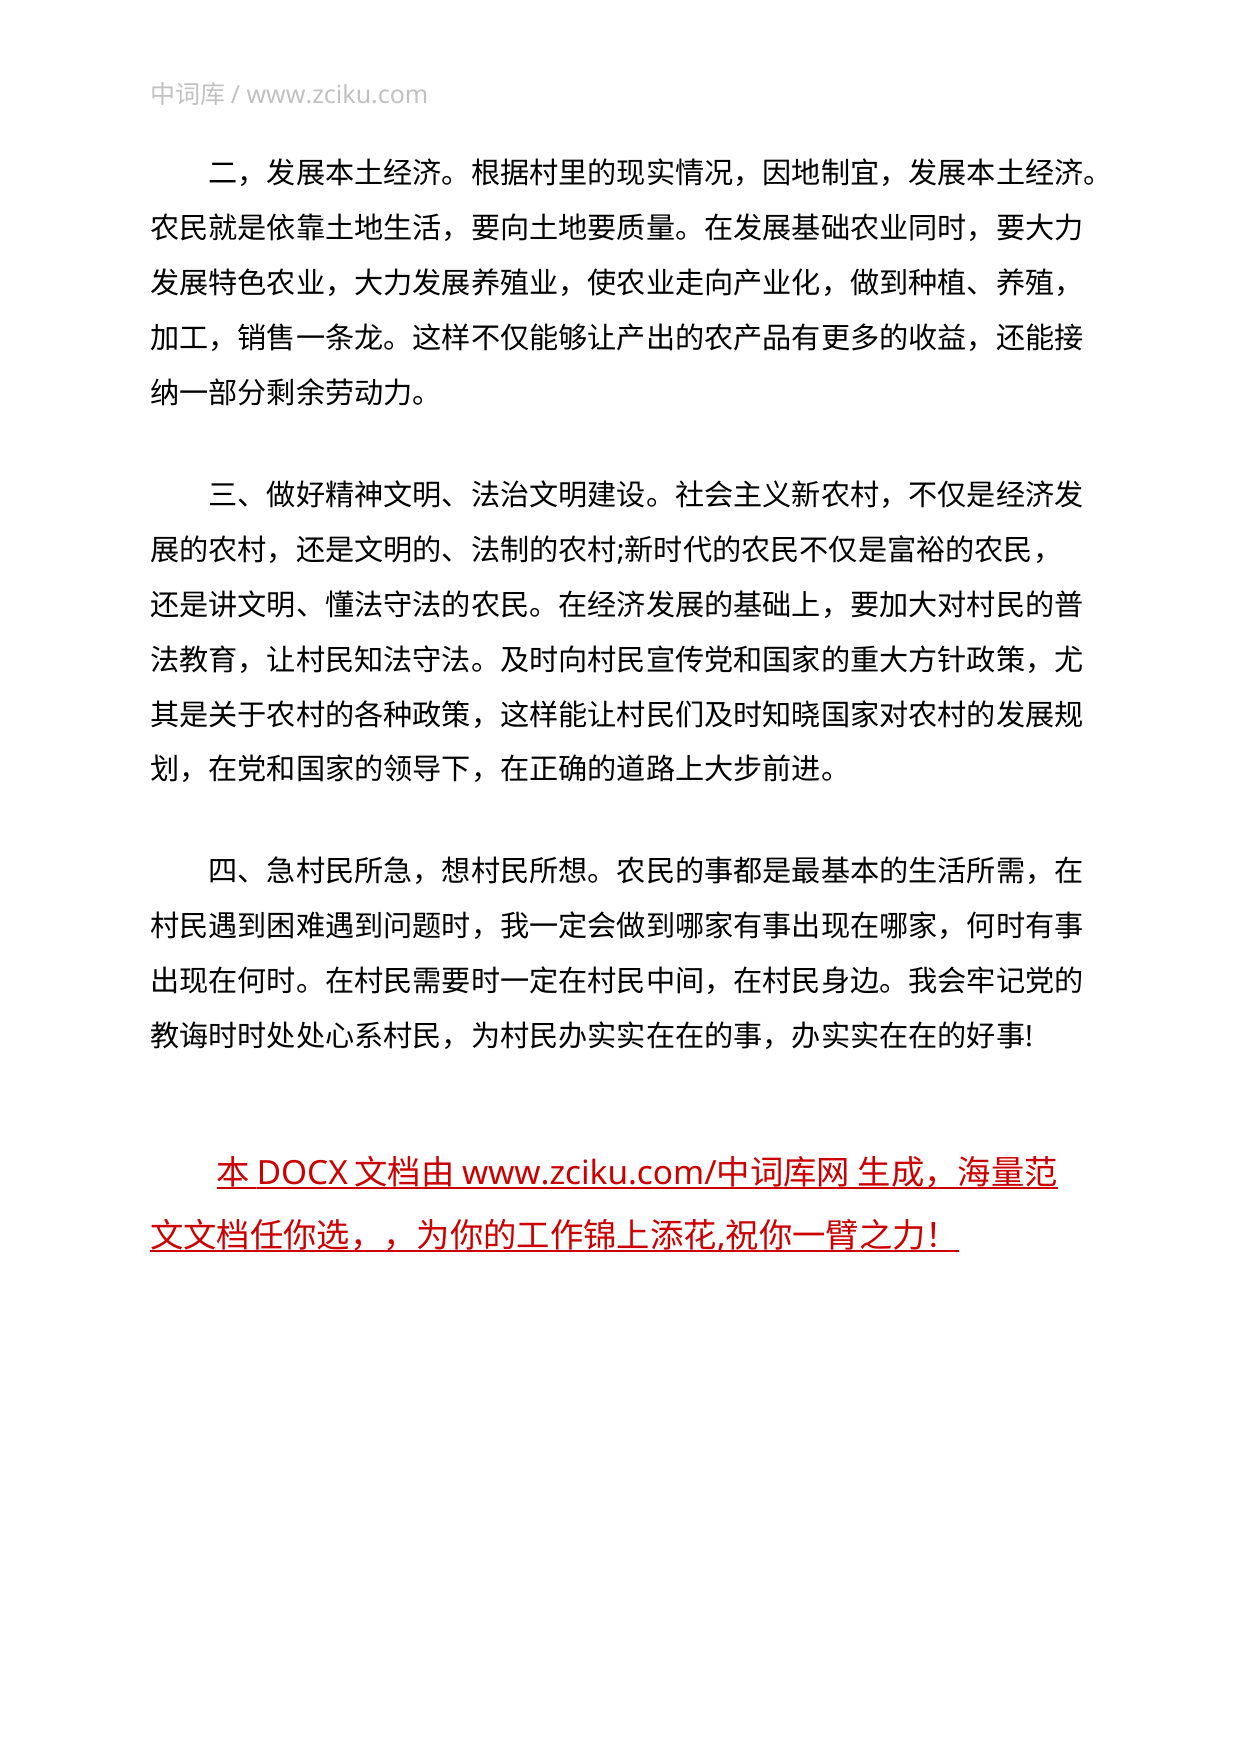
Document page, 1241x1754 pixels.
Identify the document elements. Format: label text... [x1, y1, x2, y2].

text 三、做好精神文明、法治文明建设。社会主义新农村，不仅是经济发展的农村，还是文明的、法制的农村;新时代的农民不仅是富裕的农民，还是讲文明、懂法守法的农民。在经济发展的基础上，要加大对村民的普法教育，让村民知法守法。及时向村民宣传党和国家的重大方针政策，尤其是关于农村的各种政策，这样能让村民们及时知晓国家对农村的发展规划，在党和国家的领导下，在正确的道路上大步前进。 [150, 471, 1090, 788]
text 二，发展本土经济。根据村里的现实情况，因地制宜，发展本土经济。农民就是依靠土地生活，要向土地要质量。在发展基础农业同时，要大力发展特色农业，大力发展养殖业，使农业走向产业化，做到种植、养殖，加工，销售一条龙。这样不仅能够让产出的农产品有更多的收益，还能接纳一部分剩余劳动力。 [150, 150, 1090, 412]
text 四、急村民所急，想村民所想。农民的事都是最基本的生活所需，在村民遇到困难遇到问题时，我一定会做到哪家有事出现在哪家，何时有事出现在何时。在村民需要时一定在村民中间，在村民身边。我会牢记党的教诲时时处处心系村民，为村民办实实在在的事，办实实在在的好事! [150, 848, 1090, 1055]
text 本DOCX文档由 www.zciku.com/中词库网 生成，海量范文文档任你选，，为你的工作锦上添花,祝你一臂之力！ [150, 1146, 1090, 1257]
